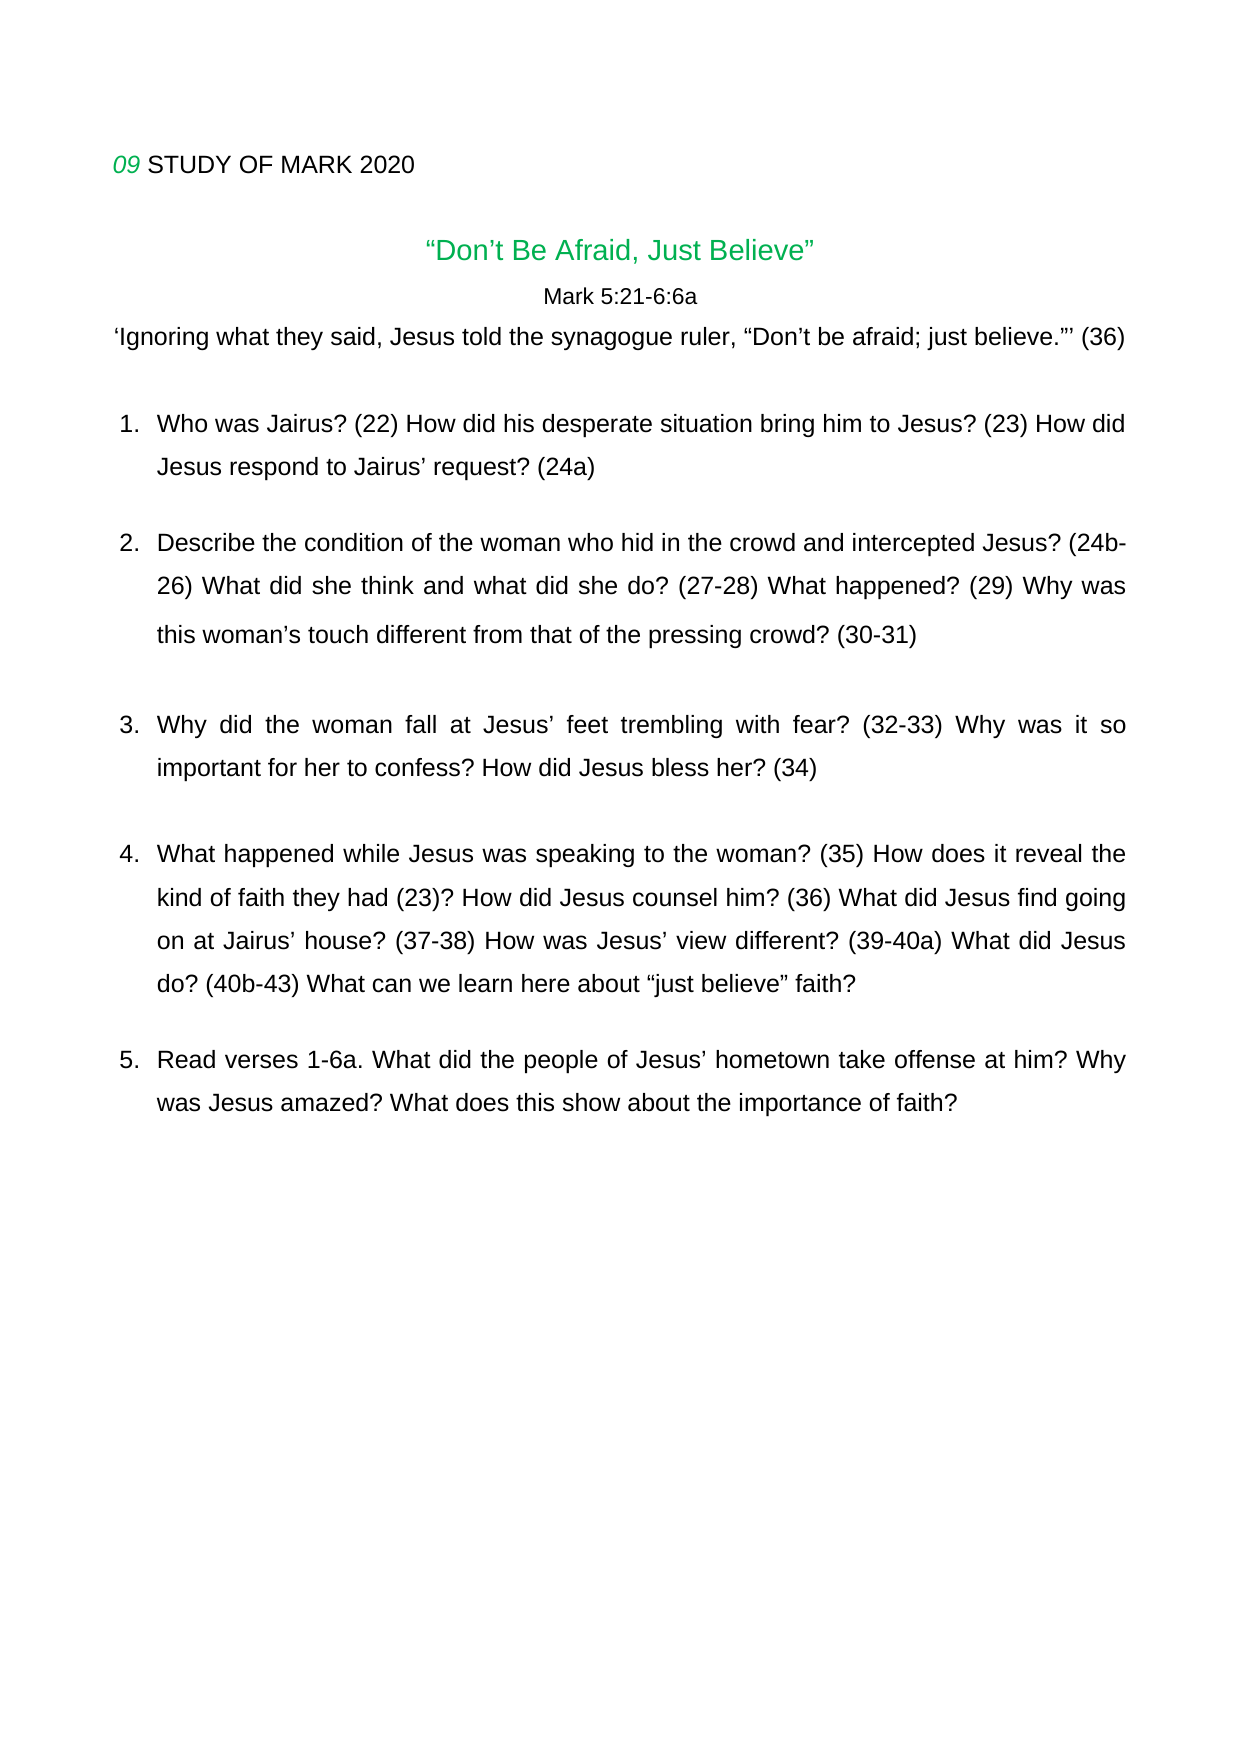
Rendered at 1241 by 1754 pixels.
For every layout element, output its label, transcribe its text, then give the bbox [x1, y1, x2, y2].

text 09 STUDY OF MARK 2020 [112, 150, 1128, 179]
text Mark 5:21-6:6a [112, 283, 1128, 309]
text ‘Ignoring what they said, Jesus told the synagogue ruler, “Don’t be afraid; just believe.”’ (36) [112, 322, 1128, 351]
text “Don’t Be Afraid, Just Believe” [112, 233, 1128, 266]
list Read verses 1-6a. What did the people of Jesus’ hometown take offense at him? Why was Jesus amazed? What does this show about the importance of faith? [119, 1045, 1128, 1117]
list Who was Jairus? (22) How did his desperate situation bring him to Jesus? (23) How did Jesus respond to Jairus’ request? (24a) [119, 409, 1128, 481]
list Why did the woman fall at Jesus’ feet trembling with fear? (32-33) Why was it so important for her to confess? How did Jesus bless her? (34) [119, 710, 1128, 782]
list Describe the condition of the woman who hid in the crowd and intercepted Jesus? (24b-26) What did she think and what did she do? (27-28) What happened? (29) Why was this woman’s touch different from that of the pressing crowd? (30-31) [119, 528, 1128, 650]
list What happened while Jesus was speaking to the woman? (35) How does it reveal the kind of faith they had (23)? How did Jesus counsel him? (36) What did Jesus find going on at Jairus’ house? (37-38) How was Jesus’ view different? (39-40a) What did Jesus do? (40b-43) What can we learn here about “just believe” faith? [119, 839, 1128, 997]
